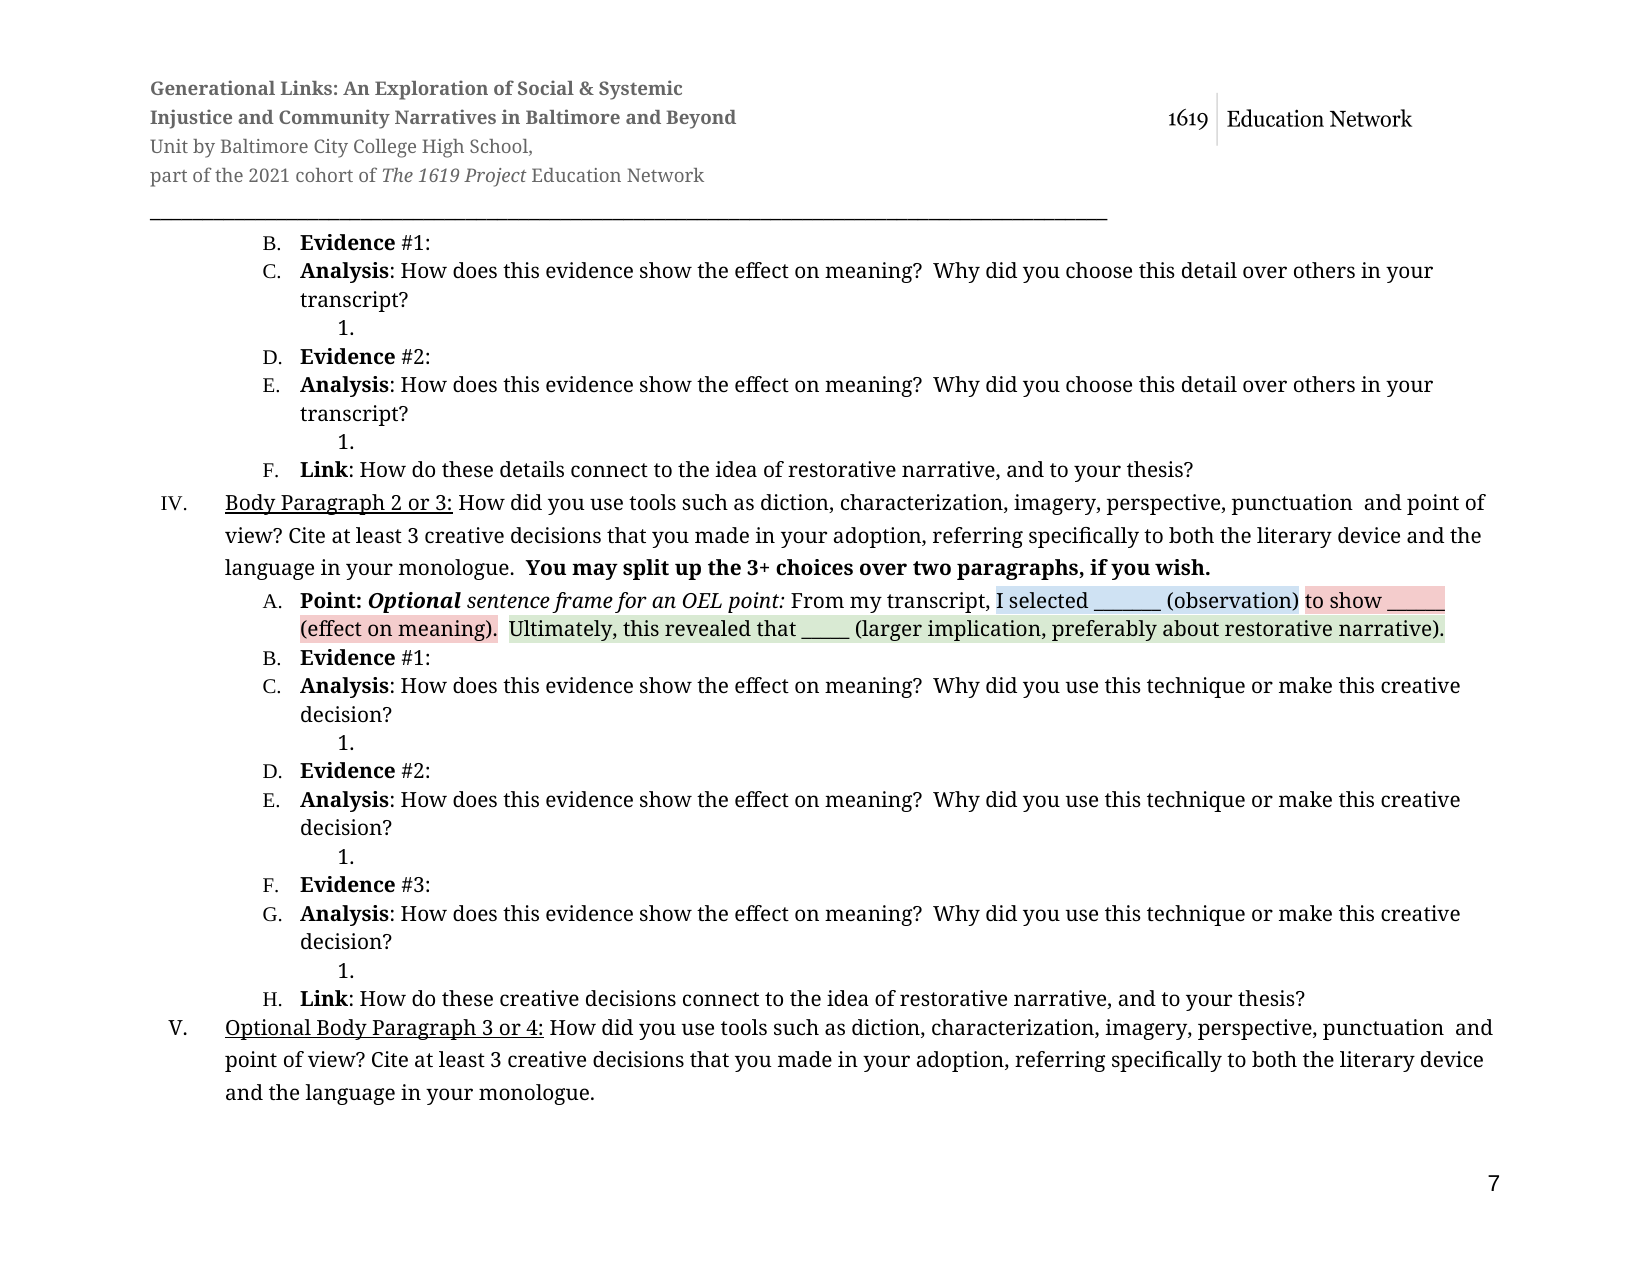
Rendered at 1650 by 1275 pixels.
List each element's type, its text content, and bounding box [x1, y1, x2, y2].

list Evidence #2: [262, 757, 1500, 785]
list Evidence #1: [262, 228, 1500, 257]
list Analysis: How does this evidence show the effect on meaning? Why did you use this technique or make this creative decision? [262, 899, 1500, 956]
list Link: How do these details connect to the idea of restorative narrative, and to your thesis? [262, 456, 1500, 484]
list Analysis: How does this evidence show the effect on meaning? Why did you choose this detail over others in your transcript? [262, 257, 1500, 313]
list Link: How do these creative decisions connect to the idea of restorative narrative, and to your thesis? [262, 984, 1500, 1013]
list Optional Body Paragraph 3 or 4: How did you use tools such as diction, characterization, imagery, perspective, punctuation and point of view? Cite at least 3 creative decisions that you made in your adoption, referring specifically to both the literary device and the language in your monologue. [187, 1013, 1500, 1106]
list Evidence #2: [262, 342, 1500, 370]
list Evidence #3: [262, 870, 1500, 899]
list Analysis: How does this evidence show the effect on meaning? Why did you use this technique or make this creative decision? [262, 671, 1500, 728]
list Point: Optional sentence frame for an OEL point: From my transcript, I selected _______ (observation) to show ______ (effect on meaning). Ultimately, this revealed that _____ (larger implication, preferably about restorative narrative). [262, 586, 1500, 643]
list Evidence #1: [262, 643, 1500, 671]
list Analysis: How does this evidence show the effect on meaning? Why did you use this technique or make this creative decision? [262, 785, 1500, 842]
list Analysis: How does this evidence show the effect on meaning? Why did you choose this detail over others in your transcript? [262, 370, 1500, 427]
list Body Paragraph 2 or 3: How did you use tools such as diction, characterization, imagery, perspective, punctuation and point of view? Cite at least 3 creative decisions that you made in your adoption, referring specifically to both the literary device and the language in your monologue. You may split up the 3+ choices over two paragraphs, if you wish. [187, 488, 1500, 582]
picture [1164, 90, 1415, 148]
